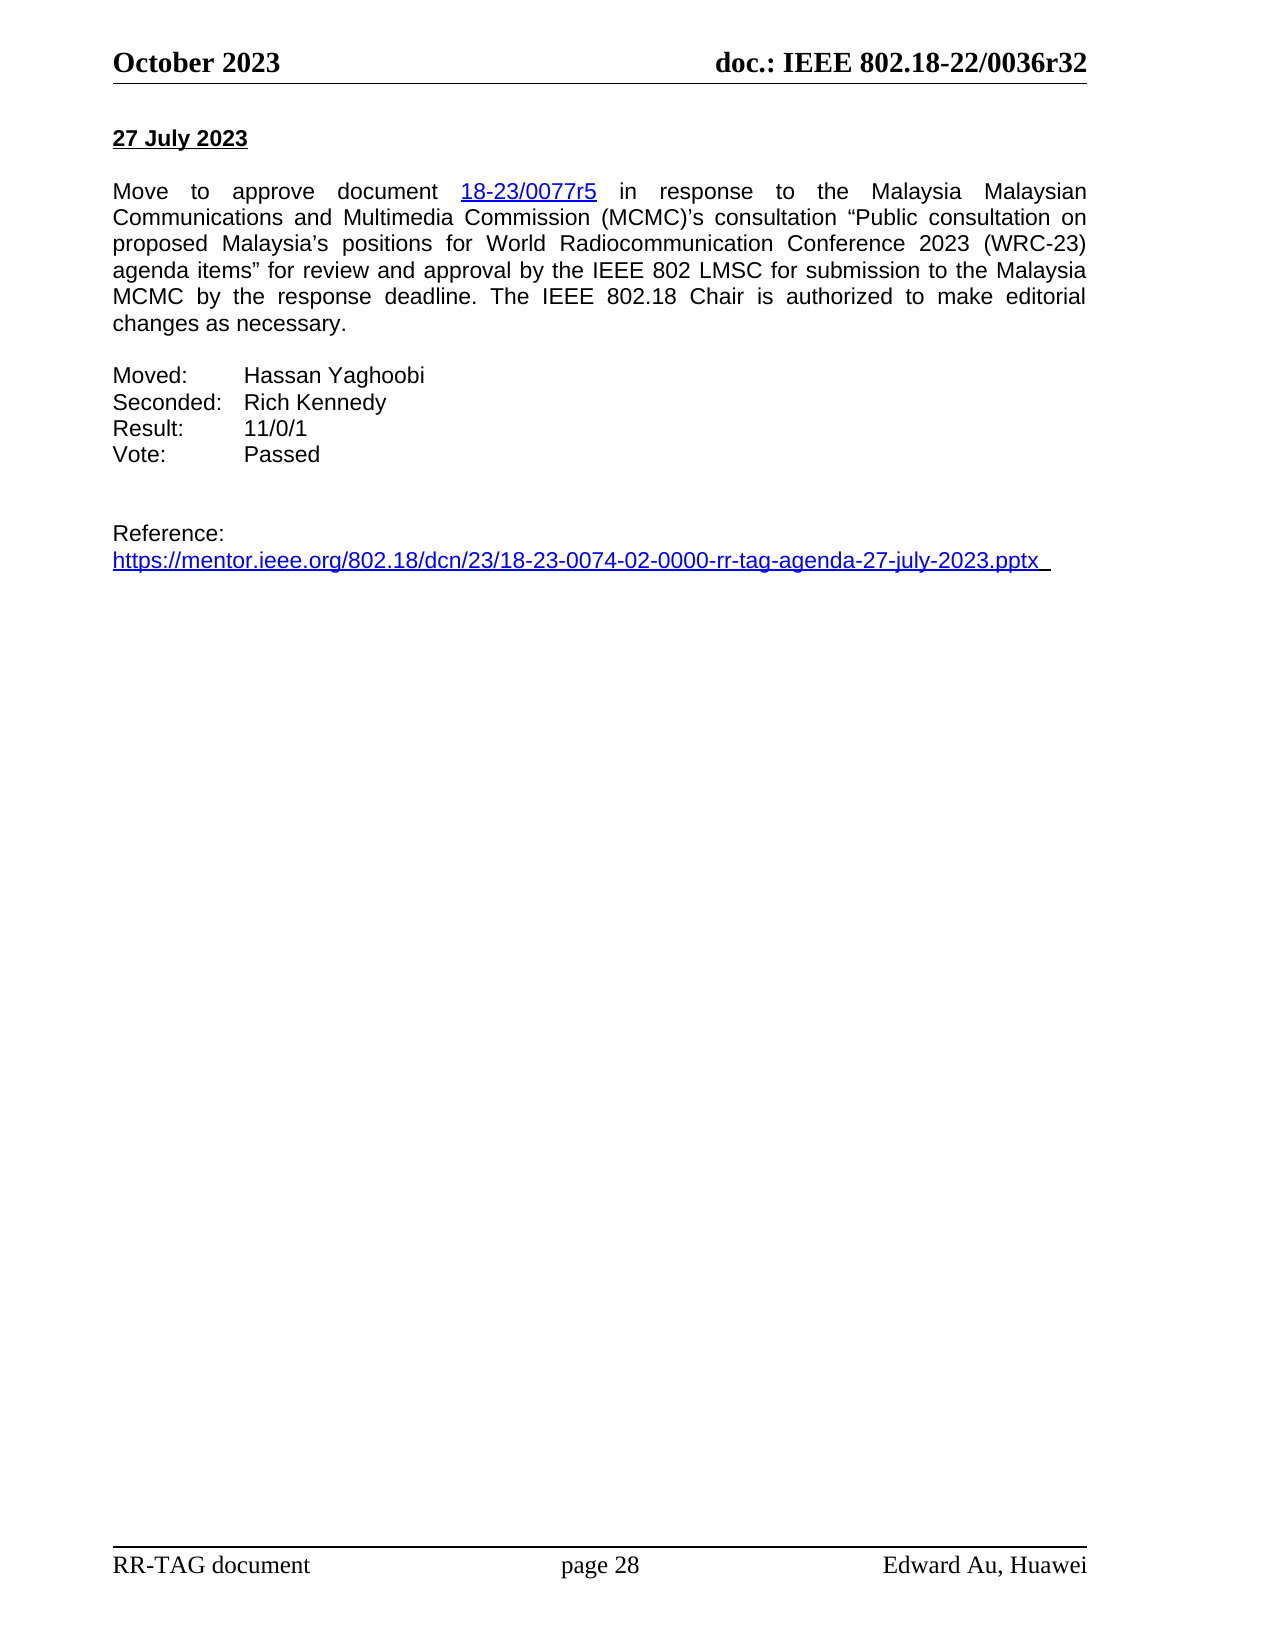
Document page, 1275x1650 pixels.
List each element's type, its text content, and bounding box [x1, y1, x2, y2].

text Reference: [112, 520, 1087, 547]
text Move to approve document 18-23/0077r5 in response to the Malaysia Malaysian Communications and Multimedia Commission (MCMC)’s consultation “Public consultation on proposed Malaysia’s positions for World Radiocommunication Conference 2023 (WRC-23) agenda items” for review and approval by the IEEE 802 LMSC for submission to the Malaysia MCMC by the response deadline. The IEEE 802.18 Chair is authorized to make editorial changes as necessary. [112, 178, 1087, 336]
text Moved: Hassan Yaghoobi [112, 362, 1087, 388]
text Result: 11/0/1 [112, 415, 1087, 441]
text 27 July 2023 [112, 125, 1087, 151]
text https://mentor.ieee.org/802.18/dcn/23/18-23-0074-02-0000-rr-tag-agenda-27-july-2023.pptx [112, 547, 1087, 573]
text Vote: Passed [112, 441, 1087, 468]
text Seconded: Rich Kennedy [112, 388, 1087, 415]
